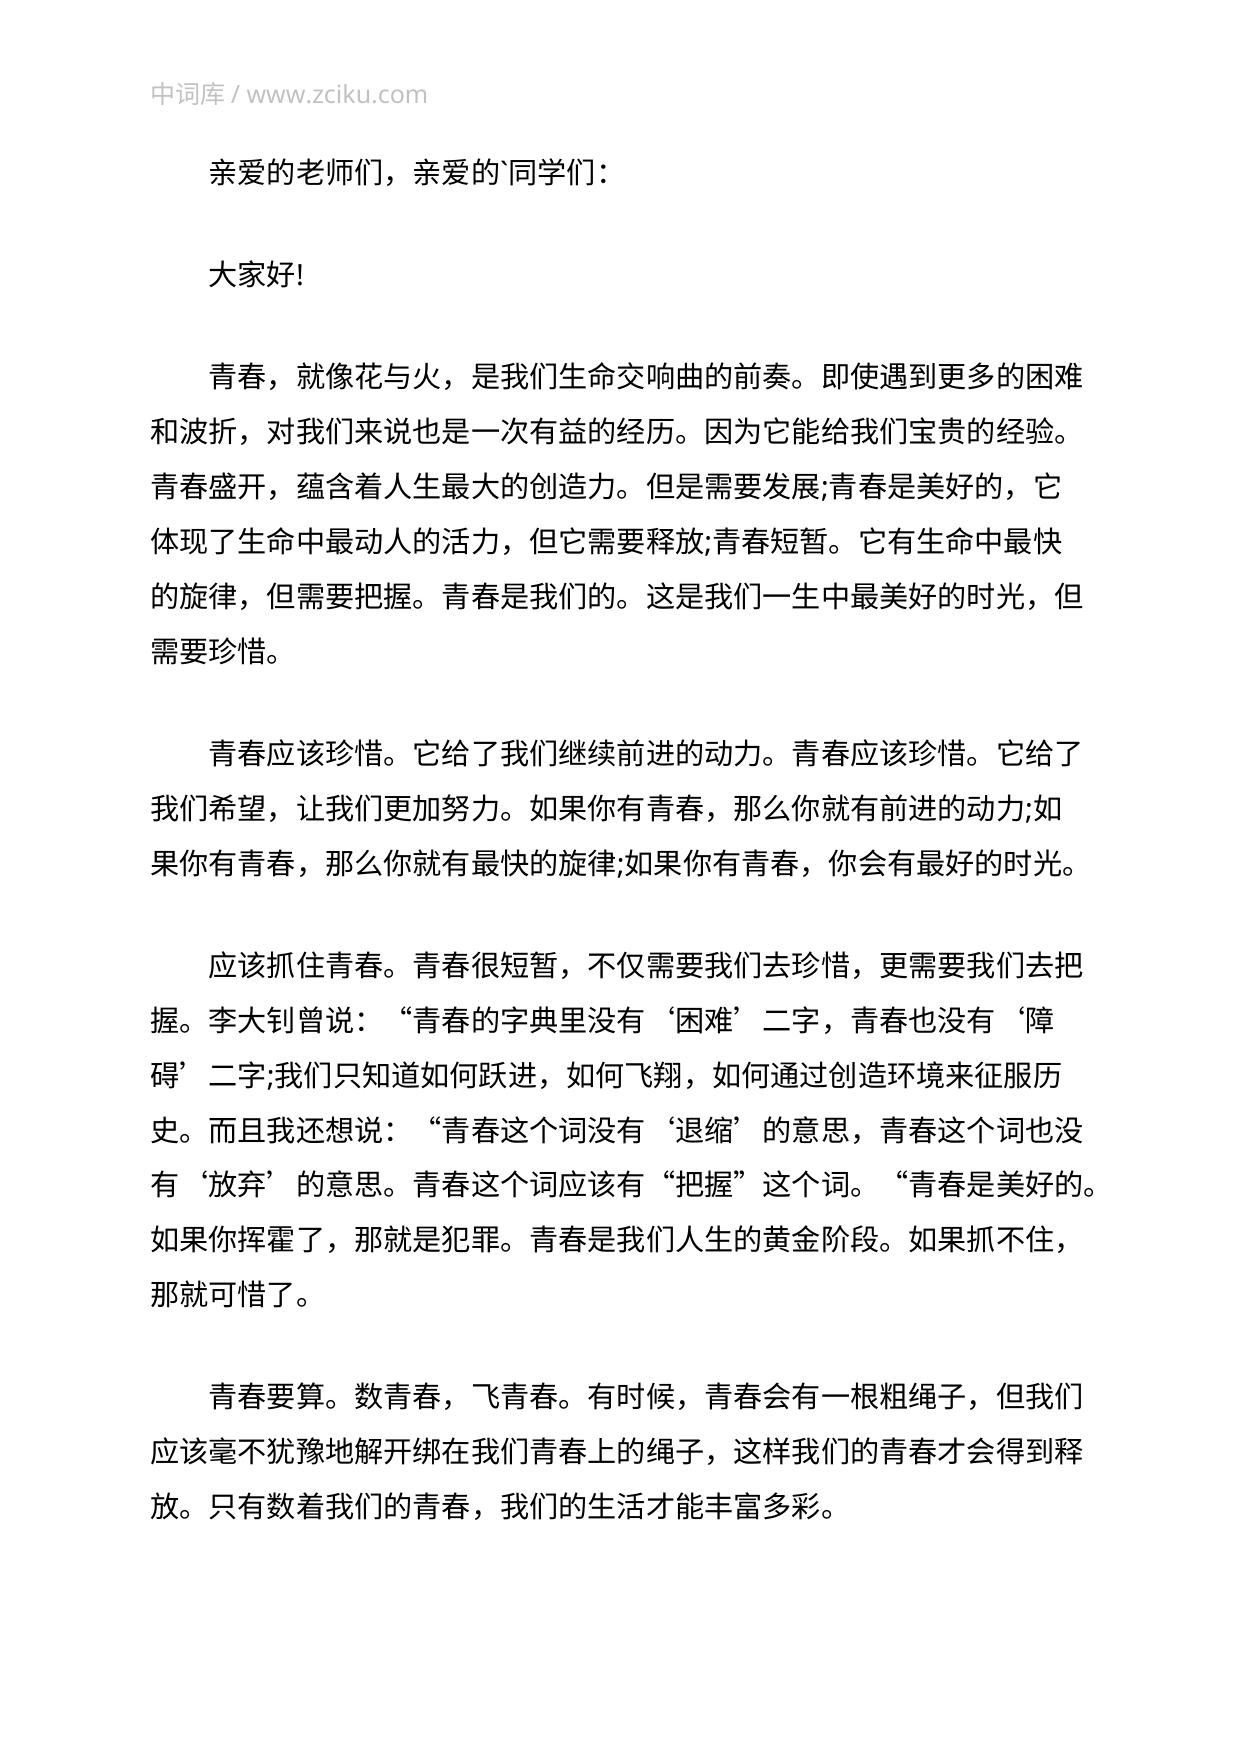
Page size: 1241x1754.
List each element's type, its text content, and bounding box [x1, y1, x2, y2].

text 大家好! [150, 252, 1090, 294]
text 应该抓住青春。青春很短暂，不仅需要我们去珍惜，更需要我们去把握。李大钊曾说：“青春的字典里没有‘困难’二字，青春也没有‘障碍’二字;我们只知道如何跃进，如何飞翔，如何通过创造环境来征服历史。而且我还想说：“青春这个词没有‘退缩’的意思，青春这个词也没有‘放弃’的意思。青春这个词应该有“把握”这个词。“青春是美好的。如果你挥霍了，那就是犯罪。青春是我们人生的黄金阶段。如果抓不住，那就可惜了。 [150, 942, 1090, 1314]
text 青春要算。数青春，飞青春。有时候，青春会有一根粗绳子，但我们应该毫不犹豫地解开绑在我们青春上的绳子，这样我们的青春才会得到释放。只有数着我们的青春，我们的生活才能丰富多彩。 [150, 1373, 1090, 1526]
text 青春应该珍惜。它给了我们继续前进的动力。青春应该珍惜。它给了我们希望，让我们更加努力。如果你有青春，那么你就有前进的动力;如果你有青春，那么你就有最快的旋律;如果你有青春，你会有最好的时光。 [150, 730, 1090, 883]
text 青春，就像花与火，是我们生命交响曲的前奏。即使遇到更多的困难和波折，对我们来说也是一次有益的经历。因为它能给我们宝贵的经验。青春盛开，蕴含着人生最大的创造力。但是需要发展;青春是美好的，它体现了生命中最动人的活力，但它需要释放;青春短暂。它有生命中最快的旋律，但需要把握。青春是我们的。这是我们一生中最美好的时光，但需要珍惜。 [150, 354, 1090, 671]
text 亲爱的老师们，亲爱的`同学们： [150, 150, 1090, 192]
